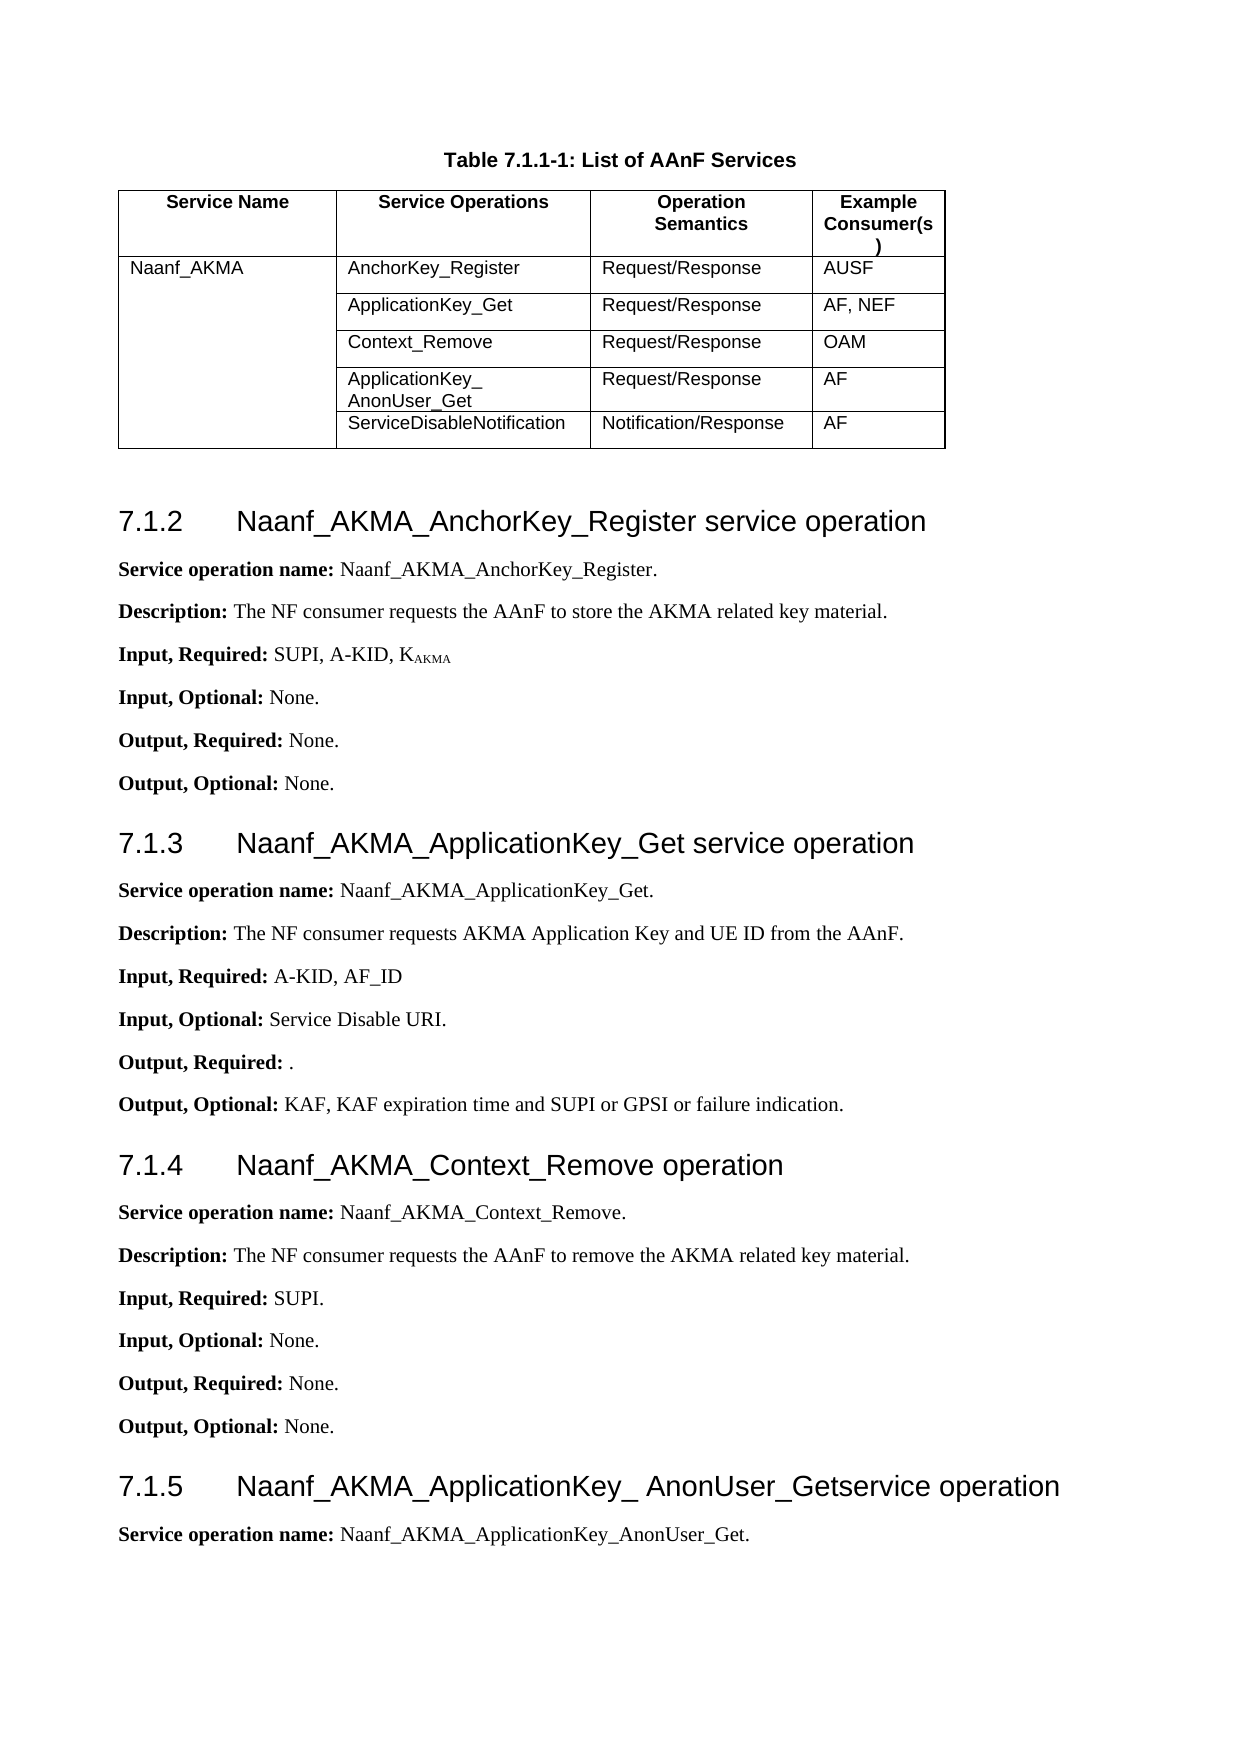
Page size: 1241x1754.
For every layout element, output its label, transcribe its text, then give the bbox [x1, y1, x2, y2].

subtitle 7.1.5 Naanf_AKMA_ApplicationKey_ AnonUser_Getservice operation [118, 1469, 1122, 1503]
table_cell ApplicationKey_ AnonUser_Get [337, 368, 590, 411]
subtitle 7.1.3 Naanf_AKMA_ApplicationKey_Get service operation [118, 826, 1122, 859]
table_cell AF, NEF [813, 294, 944, 330]
text Service operation name: Naanf_AKMA_ApplicationKey_Get. [118, 878, 1122, 902]
text Input, Required: SUPI, A-KID, KAKMA [118, 642, 1122, 666]
table_header Service Operations [337, 191, 590, 256]
table_header Service Name [119, 191, 336, 256]
text Output, Required: None. [118, 1371, 1122, 1395]
text Description: The NF consumer requests AKMA Application Key and UE ID from the AAnF. [118, 921, 1122, 945]
text Input, Optional: Service Disable URI. [118, 1007, 1122, 1031]
table_cell Request/Response [591, 294, 812, 330]
text Input, Optional: None. [118, 1328, 1122, 1352]
table_cell [337, 412, 590, 448]
text Input, Required: SUPI. [118, 1286, 1122, 1310]
text Output, Optional: None. [118, 771, 1122, 795]
table_cell ApplicationKey_Get [337, 294, 590, 330]
subtitle 7.1.4 Naanf_AKMA_Context_Remove operation [118, 1148, 1122, 1181]
subtitle 7.1.2 Naanf_AKMA_AnchorKey_Register service operation [118, 504, 1122, 538]
table_cell Request/Response [591, 368, 812, 411]
table_header Example Consumer(s) [813, 191, 944, 256]
text Output, Required: . [118, 1049, 1122, 1074]
text Service operation name: Naanf_AKMA_AnchorKey_Register. [118, 557, 1122, 581]
table_cell Request/Response [591, 331, 812, 367]
text Table 7.1.1-1: List of AAnF Services [118, 147, 1122, 171]
text Input, Required: A-KID, AF_ID [118, 964, 1122, 988]
table_cell Request/Response [591, 257, 812, 293]
table_cell [813, 412, 944, 448]
table_cell AF [813, 368, 944, 411]
table_cell AnchorKey_Register [337, 257, 590, 293]
table_header Operation Semantics [591, 191, 812, 256]
table_cell AUSF [813, 257, 944, 293]
text Output, Required: None. [118, 728, 1122, 752]
text Output, Optional: None. [118, 1414, 1122, 1438]
table_cell OAM [813, 331, 944, 367]
table_cell Naanf_AKMA [119, 257, 336, 448]
text Description: The NF consumer requests the AAnF to store the AKMA related key material. [118, 599, 1122, 623]
table_cell Context_Remove [337, 331, 590, 367]
text Output, Optional: KAF, KAF expiration time and SUPI or GPSI or failure indication. [118, 1092, 1122, 1116]
text Input, Optional: None. [118, 685, 1122, 709]
text Service operation name: Naanf_AKMA_ApplicationKey_AnonUser_Get. [118, 1522, 1122, 1546]
table_cell [591, 412, 812, 448]
text Description: The NF consumer requests the AAnF to remove the AKMA related key material. [118, 1243, 1122, 1267]
text Service operation name: Naanf_AKMA_Context_Remove. [118, 1200, 1122, 1224]
